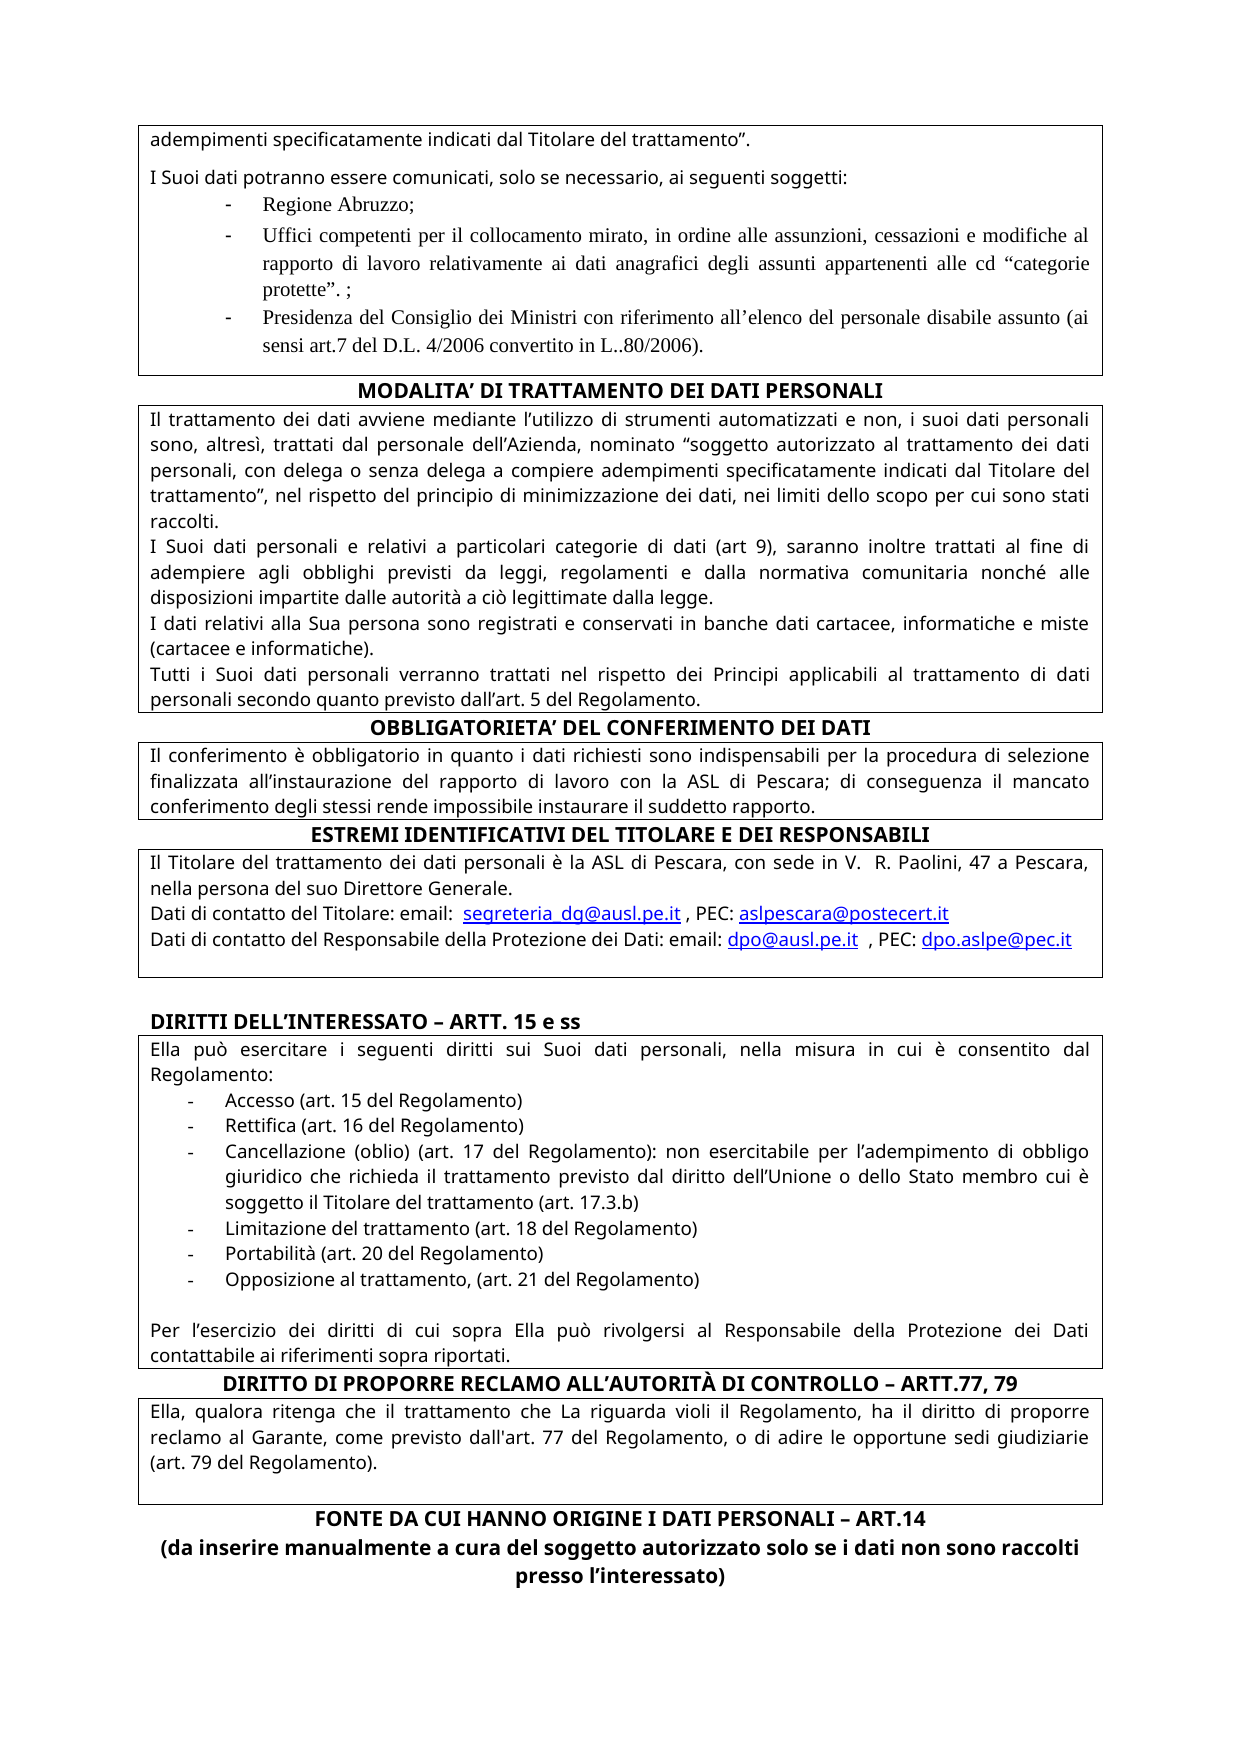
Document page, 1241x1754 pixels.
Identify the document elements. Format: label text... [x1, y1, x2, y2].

table_header Ella, qualora ritenga che il trattamento che La riguarda violi il Regolamento, ha il diritto di proporre reclamo al Garante, come previsto dall'art. 77 del Regolamento, o di adire le opportune sedi giudiziarie (art. 79 del Regolamento). [139, 1399, 1102, 1503]
text DIRITTO DI PROPORRE RECLAMO ALL’AUTORITÀ DI CONTROLLO – ARTT.77, 79 [150, 1369, 1090, 1397]
table_header Il Titolare del trattamento dei dati personali è la ASL di Pescara, con sede in V. R. Paolini, 47 a Pescara, nella persona del suo Direttore Generale. Dati di contatto del Titolare: email: segreteria_dg@ausl.pe.it , PEC: aslpescara@postecert.it Dati di contatto del Responsabile della Protezione dei Dati: email: dpo@ausl.pe.it , PEC: dpo.aslpe@pec.it [139, 850, 1102, 977]
table_header Il conferimento è obbligatorio in quanto i dati richiesti sono indispensabili per la procedura di selezione finalizzata all’instaurazione del rapporto di lavoro con la ASL di Pescara; di conseguenza il mancato conferimento degli stessi rende impossibile instaurare il suddetto rapporto. [139, 743, 1102, 819]
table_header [139, 126, 1102, 375]
text FONTE DA CUI HANNO ORIGINE I DATI PERSONALI – ART.14 [150, 1505, 1090, 1533]
text (da inserire manualmente a cura del soggetto autorizzato solo se i dati non sono raccolti presso l’interessato) [150, 1533, 1090, 1590]
table_header Ella può esercitare i seguenti diritti sui Suoi dati personali, nella misura in cui è consentito dal Regolamento: Accesso (art. 15 del Regolamento) Rettifica (art. 16 del Regolamento) Cancellazione (oblio) (art. 17 del Regolamento): non esercitabile per l’adempimento di obbligo giuridico che richieda il trattamento previsto dal diritto dell’Unione o dello Stato membro cui è soggetto il Titolare del trattamento (art. 17.3.b) Limitazione del trattamento (art. 18 del Regolamento) Portabilità (art. 20 del Regolamento) Opposizione al trattamento, (art. 21 del Regolamento) Per l’esercizio dei diritti di cui sopra Ella può rivolgersi al Responsabile della Protezione dei Dati contattabile ai riferimenti sopra riportati. [139, 1036, 1102, 1368]
table_header Il trattamento dei dati avviene mediante l’utilizzo di strumenti automatizzati e non, i suoi dati personali sono, altresì, trattati dal personale dell’Azienda, nominato “soggetto autorizzato al trattamento dei dati personali, con delega o senza delega a compiere adempimenti specificatamente indicati dal Titolare del trattamento”, nel rispetto del principio di minimizzazione dei dati, nei limiti dello scopo per cui sono stati raccolti. I Suoi dati personali e relativi a particolari categorie di dati (art 9), saranno inoltre trattati al fine di adempiere agli obblighi previsti da leggi, regolamenti e dalla normativa comunitaria nonché alle disposizioni impartite dalle autorità a ciò legittimate dalla legge. I dati relativi alla Sua persona sono registrati e conservati in banche dati cartacee, informatiche e miste (cartacee e informatiche). Tutti i Suoi dati personali verranno trattati nel rispetto dei Principi applicabili al trattamento di dati personali secondo quanto previsto dall’art. 5 del Regolamento. [139, 406, 1102, 712]
text ESTREMI IDENTIFICATIVI DEL TITOLARE E DEI RESPONSABILI [150, 820, 1090, 849]
text OBBLIGATORIETA’ DEL CONFERIMENTO DEI DATI [150, 713, 1090, 742]
text MODALITA’ DI TRATTAMENTO DEI DATI PERSONALI [150, 376, 1090, 405]
text DIRITTI DELL’INTERESSATO – ARTT. 15 e ss [150, 1007, 1090, 1035]
